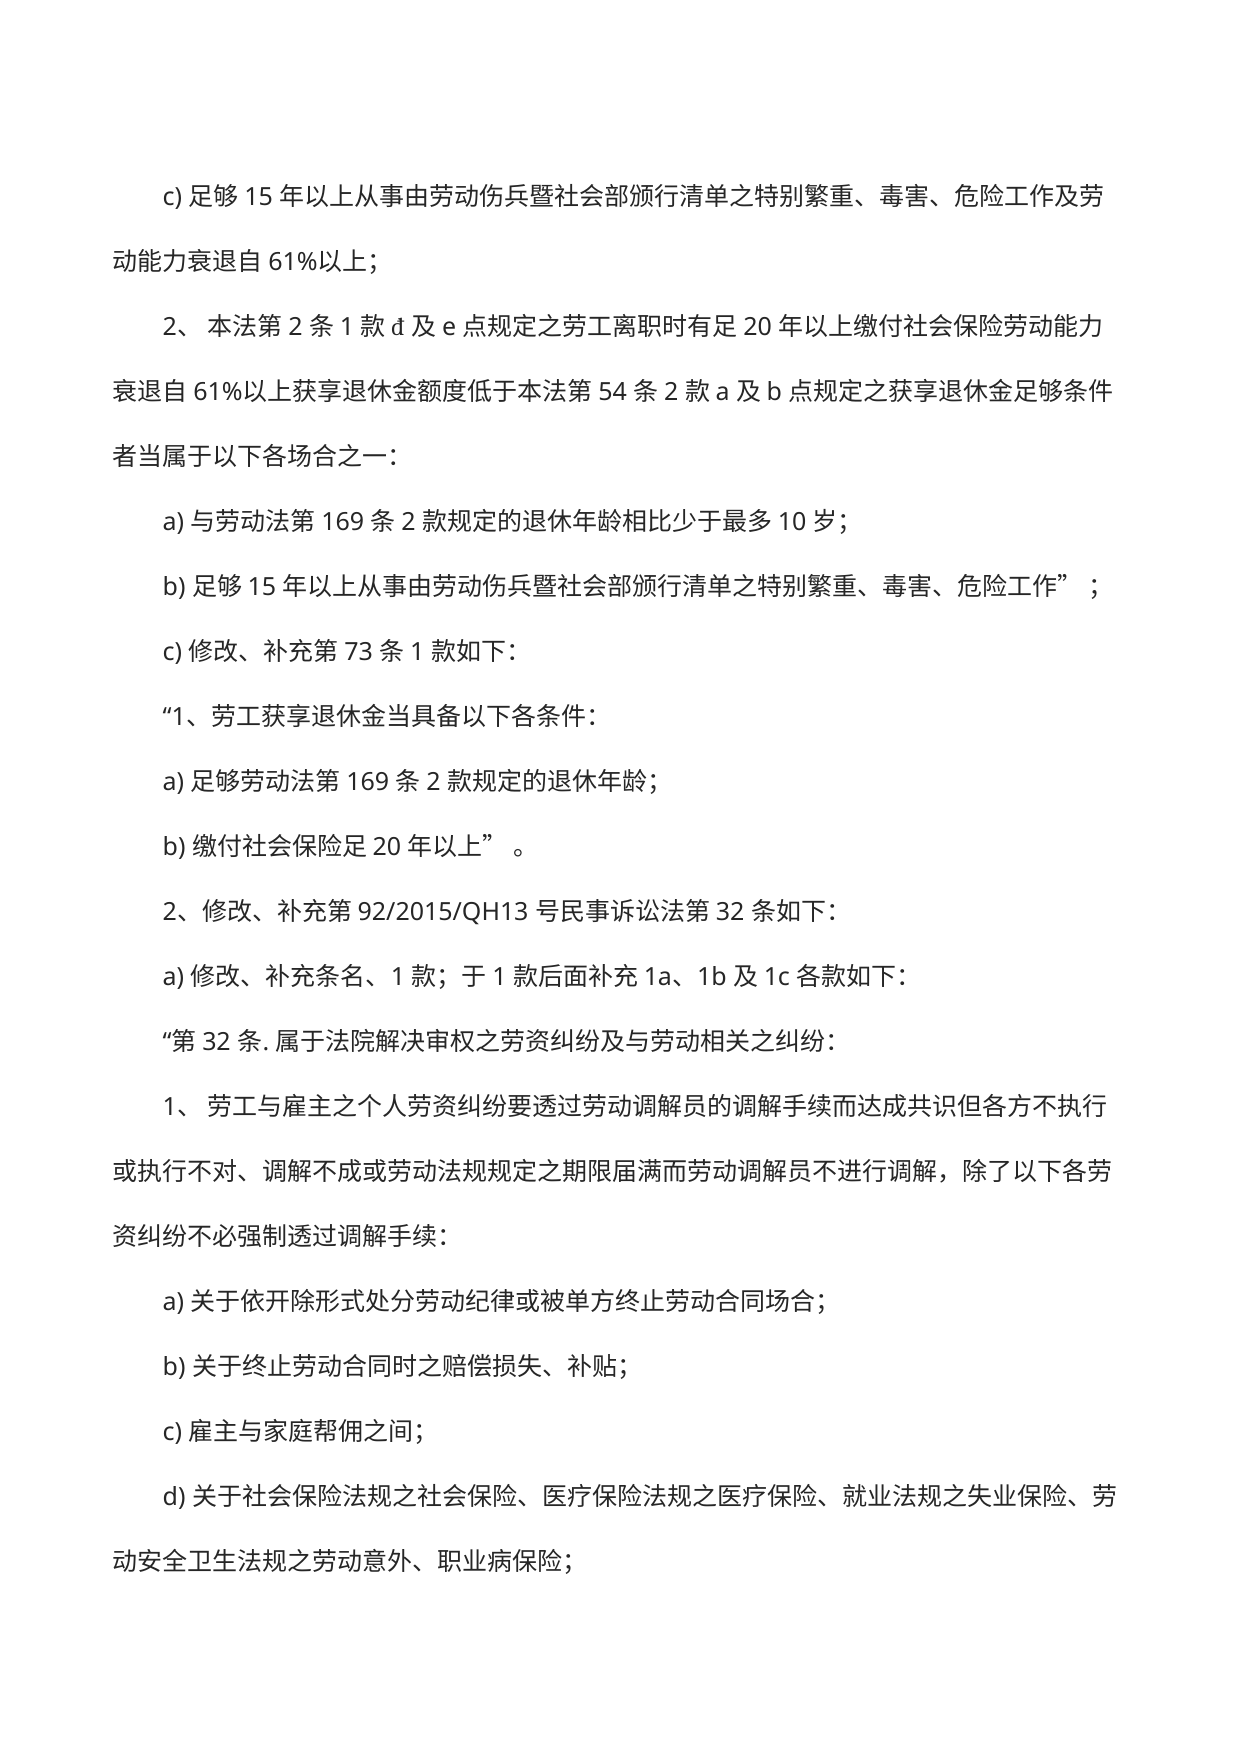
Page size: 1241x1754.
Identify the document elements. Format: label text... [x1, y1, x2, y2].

text c) 足够 15 年以上从事由劳动伤兵暨社会部颁行清单之特别繁重、毒害、危险工作及劳动能力衰退自 61%以上； [112, 162, 1128, 292]
text c) 修改、补充第 73 条 1 款如下： [112, 617, 1128, 682]
text 1、 劳工与雇主之个人劳资纠纷要透过劳动调解员的调解手续而达成共识但各方不执行或执行不对、调解不成或劳动法规规定之期限届满而劳动调解员不进行调解，除了以下各劳资纠纷不必强制透过调解手续： [112, 1072, 1128, 1267]
text b) 足够 15 年以上从事由劳动伤兵暨社会部颁行清单之特别繁重、毒害、危险工作” ； [112, 552, 1128, 617]
text b) 缴付社会保险足 20 年以上” 。 [112, 812, 1128, 877]
text a) 修改、补充条名、1 款；于 1 款后面补充 1a、1b 及 1c 各款如下： [112, 942, 1128, 1007]
text c) 雇主与家庭帮佣之间； [112, 1397, 1128, 1462]
text a) 足够劳动法第 169 条 2 款规定的退休年龄； [112, 747, 1128, 812]
text a) 与劳动法第 169 条 2 款规定的退休年龄相比少于最多 10 岁； [112, 487, 1128, 552]
text b) 关于终止劳动合同时之赔偿损失、补贴； [112, 1332, 1128, 1397]
text 2、 本法第 2 条 1 款 đ 及 e 点规定之劳工离职时有足 20 年以上缴付社会保险劳动能力衰退自 61%以上获享退休金额度低于本法第 54 条 2 款 a 及 b 点规定之获享退休金足够条件者当属于以下各场合之一： [112, 292, 1128, 487]
text a) 关于依开除形式处分劳动纪律或被单方终止劳动合同场合； [112, 1267, 1128, 1332]
text “1、劳工获享退休金当具备以下各条件： [112, 682, 1128, 747]
text 2、修改、补充第 92/2015/QH13 号民事诉讼法第 32 条如下： [112, 877, 1128, 942]
text “第 32 条. 属于法院解决审权之劳资纠纷及与劳动相关之纠纷： [112, 1007, 1128, 1072]
text d) 关于社会保险法规之社会保险、医疗保险法规之医疗保险、就业法规之失业保险、劳动安全卫生法规之劳动意外、职业病保险； [112, 1462, 1128, 1592]
